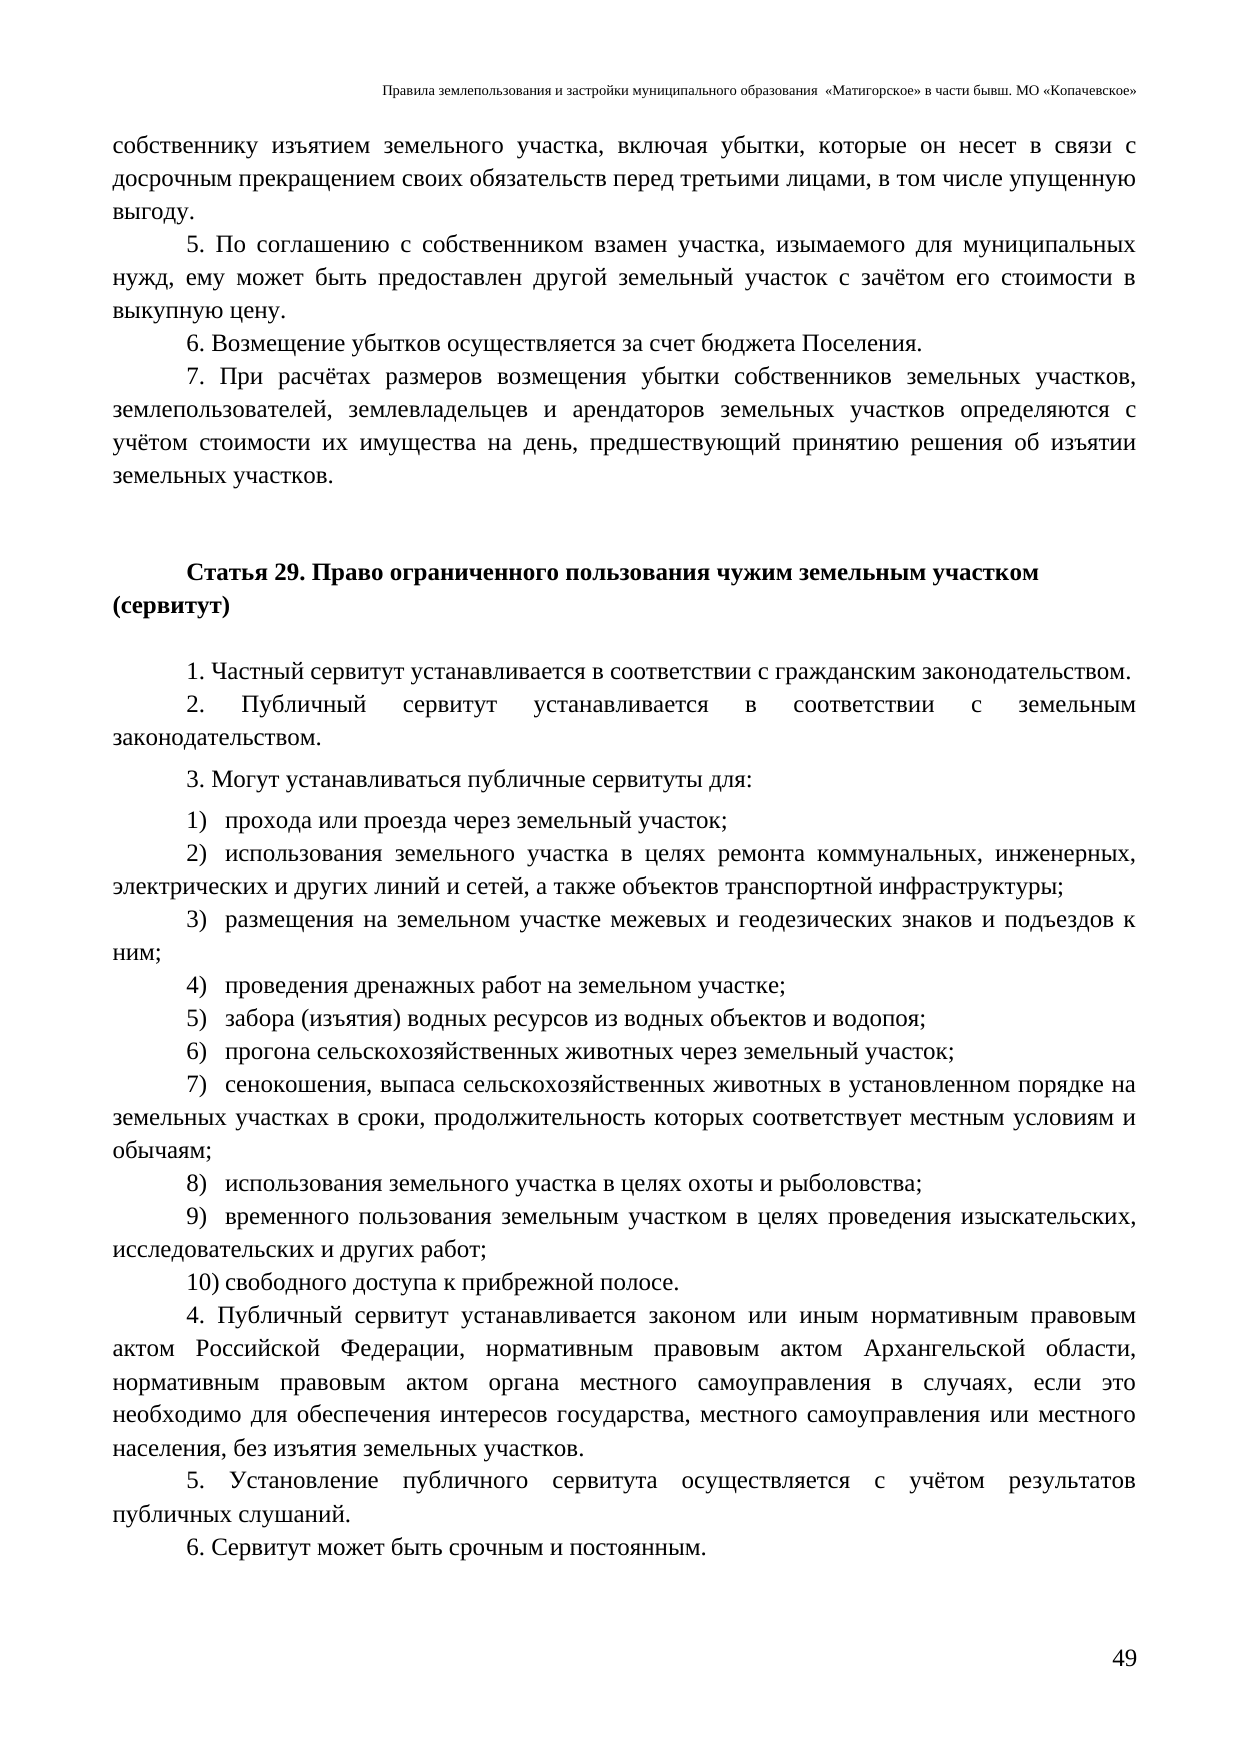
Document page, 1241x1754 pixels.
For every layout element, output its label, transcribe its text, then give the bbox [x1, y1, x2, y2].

text 1. Частный сервитут устанавливается в соответствии с гражданским законодательством. [112, 656, 1137, 685]
text 6. Возмещение убытков осуществляется за счет бюджета Поселения. [112, 328, 1137, 357]
text 4) проведения дренажных работ на земельном участке; [112, 970, 1137, 999]
text 6. Сервитут может быть срочным и постоянным. [112, 1532, 1137, 1560]
text 8) использования земельного участка в целях охоты и рыболовства; [112, 1168, 1137, 1197]
text 7) сенокошения, выпаса сельскохозяйственных животных в установленном порядке на земельных участках в сроки, продолжительность которых соответствует местным условиям и обычаям; [112, 1069, 1137, 1164]
text 5) забора (изъятия) водных ресурсов из водных объектов и водопоя; [112, 1003, 1137, 1032]
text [112, 130, 1137, 225]
text 2) использования земельного участка в целях ремонта коммунальных, инженерных, электрических и других линий и сетей, а также объектов транспортной инфраструктуры; [112, 838, 1137, 900]
subtitle Статья 29. Право ограниченного пользования чужим земельным участком (сервитут) [112, 557, 1137, 619]
text 2. Публичный сервитут устанавливается в соответствии с земельным законодательством. [112, 689, 1137, 751]
text 5. Установление публичного сервитута осуществляется с учётом результатов публичных слушаний. [112, 1466, 1137, 1527]
text 7. При расчётах размеров возмещения убытки собственников земельных участков, землепользователей, землевладельцев и арендаторов земельных участков определяются с учётом стоимости их имущества на день, предшествующий принятию решения об изъятии земельных участков. [112, 361, 1137, 489]
text 9) временного пользования земельным участком в целях проведения изыскательских, исследовательских и других работ; [112, 1201, 1137, 1263]
text 3) размещения на земельном участке межевых и геодезических знаков и подъездов к ним; [112, 904, 1137, 966]
text 5. По соглашению с собственником взамен участка, изымаемого для муниципальных нужд, ему может быть предоставлен другой земельный участок с зачётом его стоимости в выкупную цену. [112, 229, 1137, 324]
text 6) прогона сельскохозяйственных животных через земельный участок; [112, 1036, 1137, 1065]
text 10) свободного доступа к прибрежной полосе. [112, 1267, 1137, 1296]
text 3. Могут устанавливаться публичные сервитуты для: [112, 764, 1137, 793]
text 1) прохода или проезда через земельный участок; [112, 805, 1137, 834]
text 4. Публичный сервитут устанавливается законом или иным нормативным правовым актом Российской Федерации, нормативным правовым актом Архангельской области, нормативным правовым актом органа местного самоуправления в случаях, если это необходимо для обеспечения интересов государства, местного самоуправления или местного населения, без изъятия земельных участков. [112, 1301, 1137, 1461]
